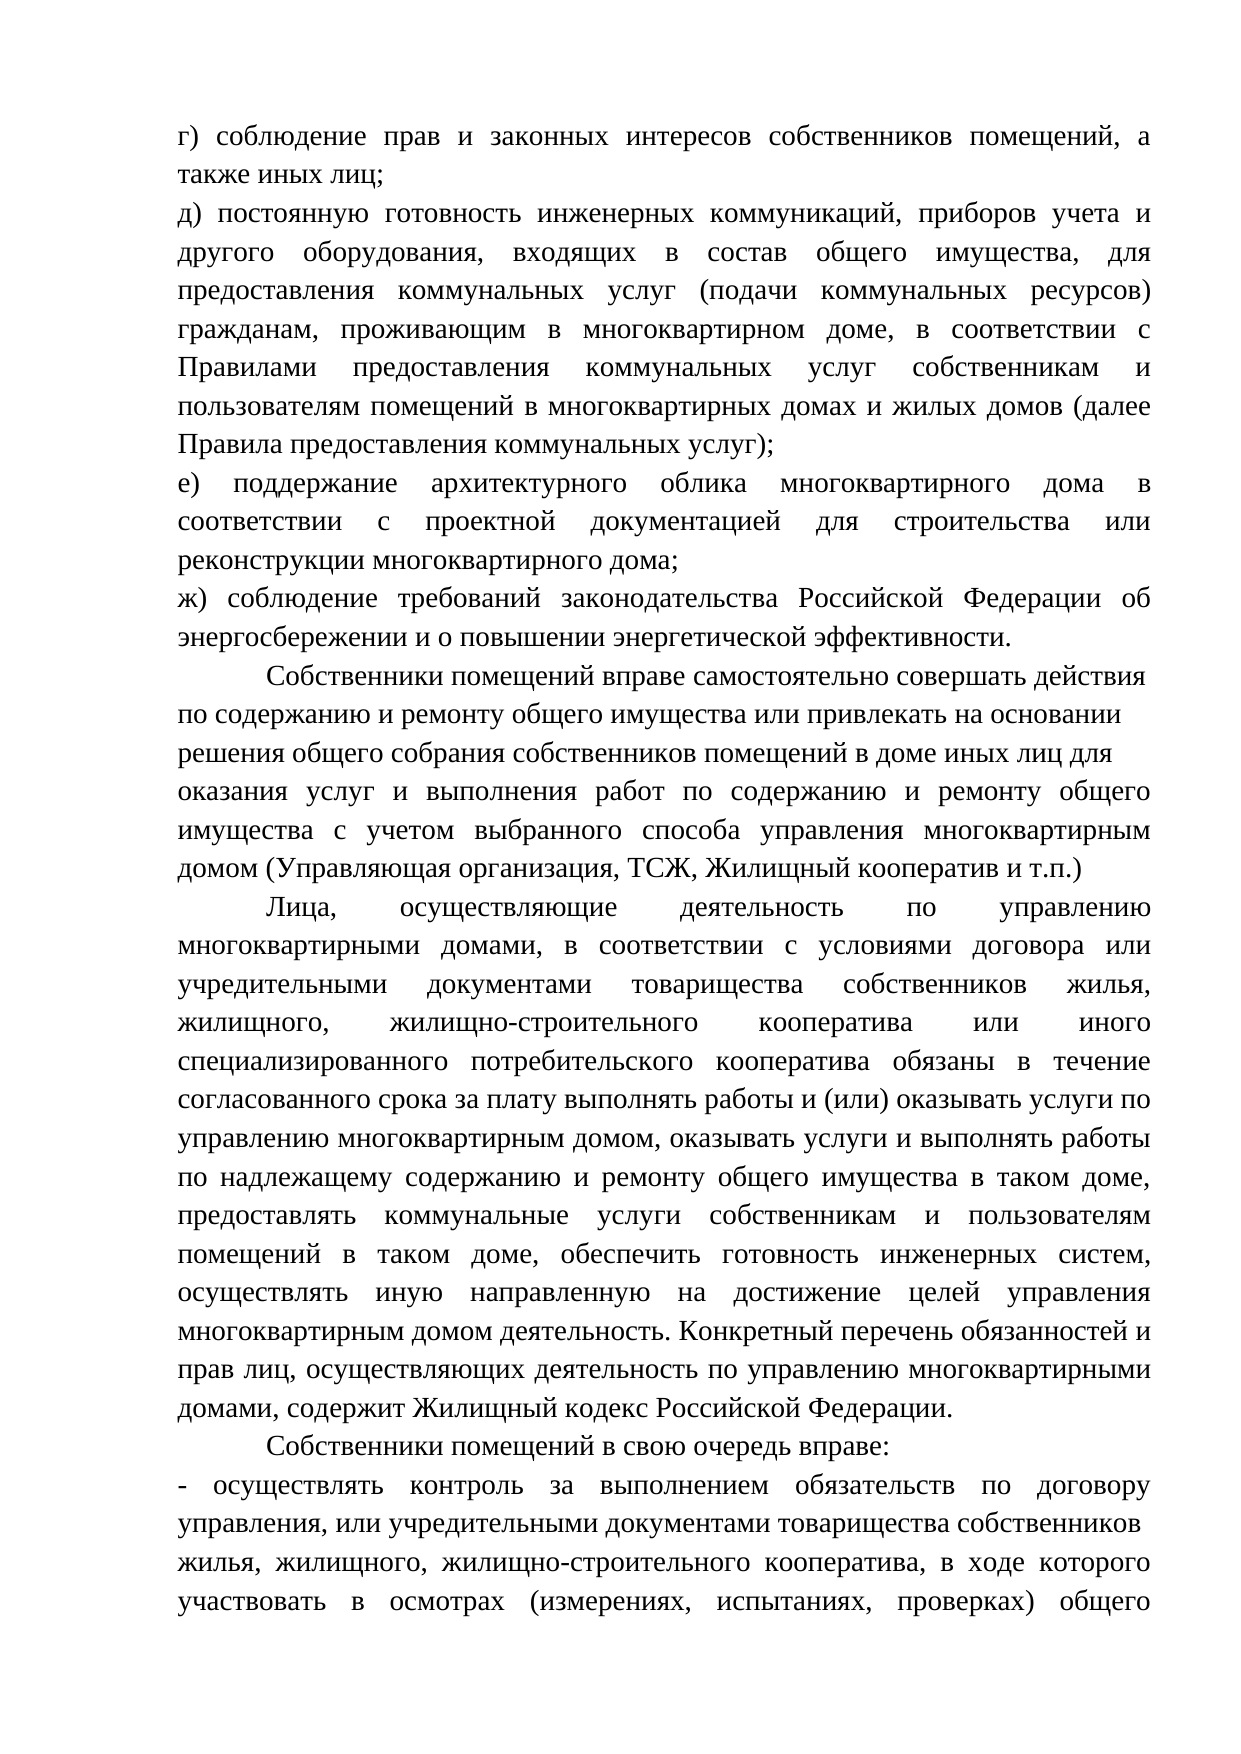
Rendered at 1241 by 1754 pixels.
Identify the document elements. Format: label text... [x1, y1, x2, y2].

text Лица, осуществляющие деятельность по управлению многоквартирными домами, в соответствии с условиями договора или учредительными документами товарищества собственников жилья, жилищного, жилищно-строительного кооператива или иного специализированного потребительского кооператива обязаны в течение согласованного срока за плату выполнять работы и (или) оказывать услуги по управлению многоквартирным домом, оказывать услуги и выполнять работы по надлежащему содержанию и ремонту общего имущества в таком доме, предоставлять коммунальные услуги собственникам и пользователям помещений в таком доме, обеспечить готовность инженерных систем, осуществлять иную направленную на достижение целей управления многоквартирным домом деятельность. Конкретный перечень обязанностей и прав лиц, осуществляющих деятельность по управлению многоквартирными домами, содержит Жилищный кодекс Российской Федерации. [177, 889, 1152, 1423]
text оказания услуг и выполнения работ по содержанию и ремонту общего имущества с учетом выбранного способа управления многоквартирным домом (Управляющая организация, ТСЖ, Жилищный кооператив и т.п.) [177, 773, 1152, 884]
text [177, 1544, 1152, 1616]
text - осуществлять контроль за выполнением обязательств по договору управления, или учредительными документами товарищества собственников [177, 1467, 1152, 1539]
text г) соблюдение прав и законных интересов собственников помещений, а также иных лиц; [177, 118, 1152, 190]
text ж) соблюдение требований законодательства Российской Федерации об энергосбережении и о повышении энергетической эффективности. [177, 581, 1152, 653]
text по содержанию и ремонту общего имущества или привлекать на основании [177, 696, 1152, 730]
text д) постоянную готовность инженерных коммуникаций, приборов учета и другого оборудования, входящих в состав общего имущества, для предоставления коммунальных услуг (подачи коммунальных ресурсов) гражданам, проживающим в многоквартирном доме, в соответствии с Правилами предоставления коммунальных услуг собственникам и пользователям помещений в многоквартирных домах и жилых домов (далее Правила предоставления коммунальных услуг); [177, 195, 1152, 460]
text Собственники помещений вправе самостоятельно совершать действия [177, 658, 1152, 691]
text е) поддержание архитектурного облика многоквартирного дома в соответствии с проектной документацией для строительства или реконструкции многоквартирного дома; [177, 465, 1152, 576]
text Собственники помещений в свою очередь вправе: [177, 1428, 1152, 1462]
text решения общего собрания собственников помещений в доме иных лиц для [177, 735, 1152, 768]
